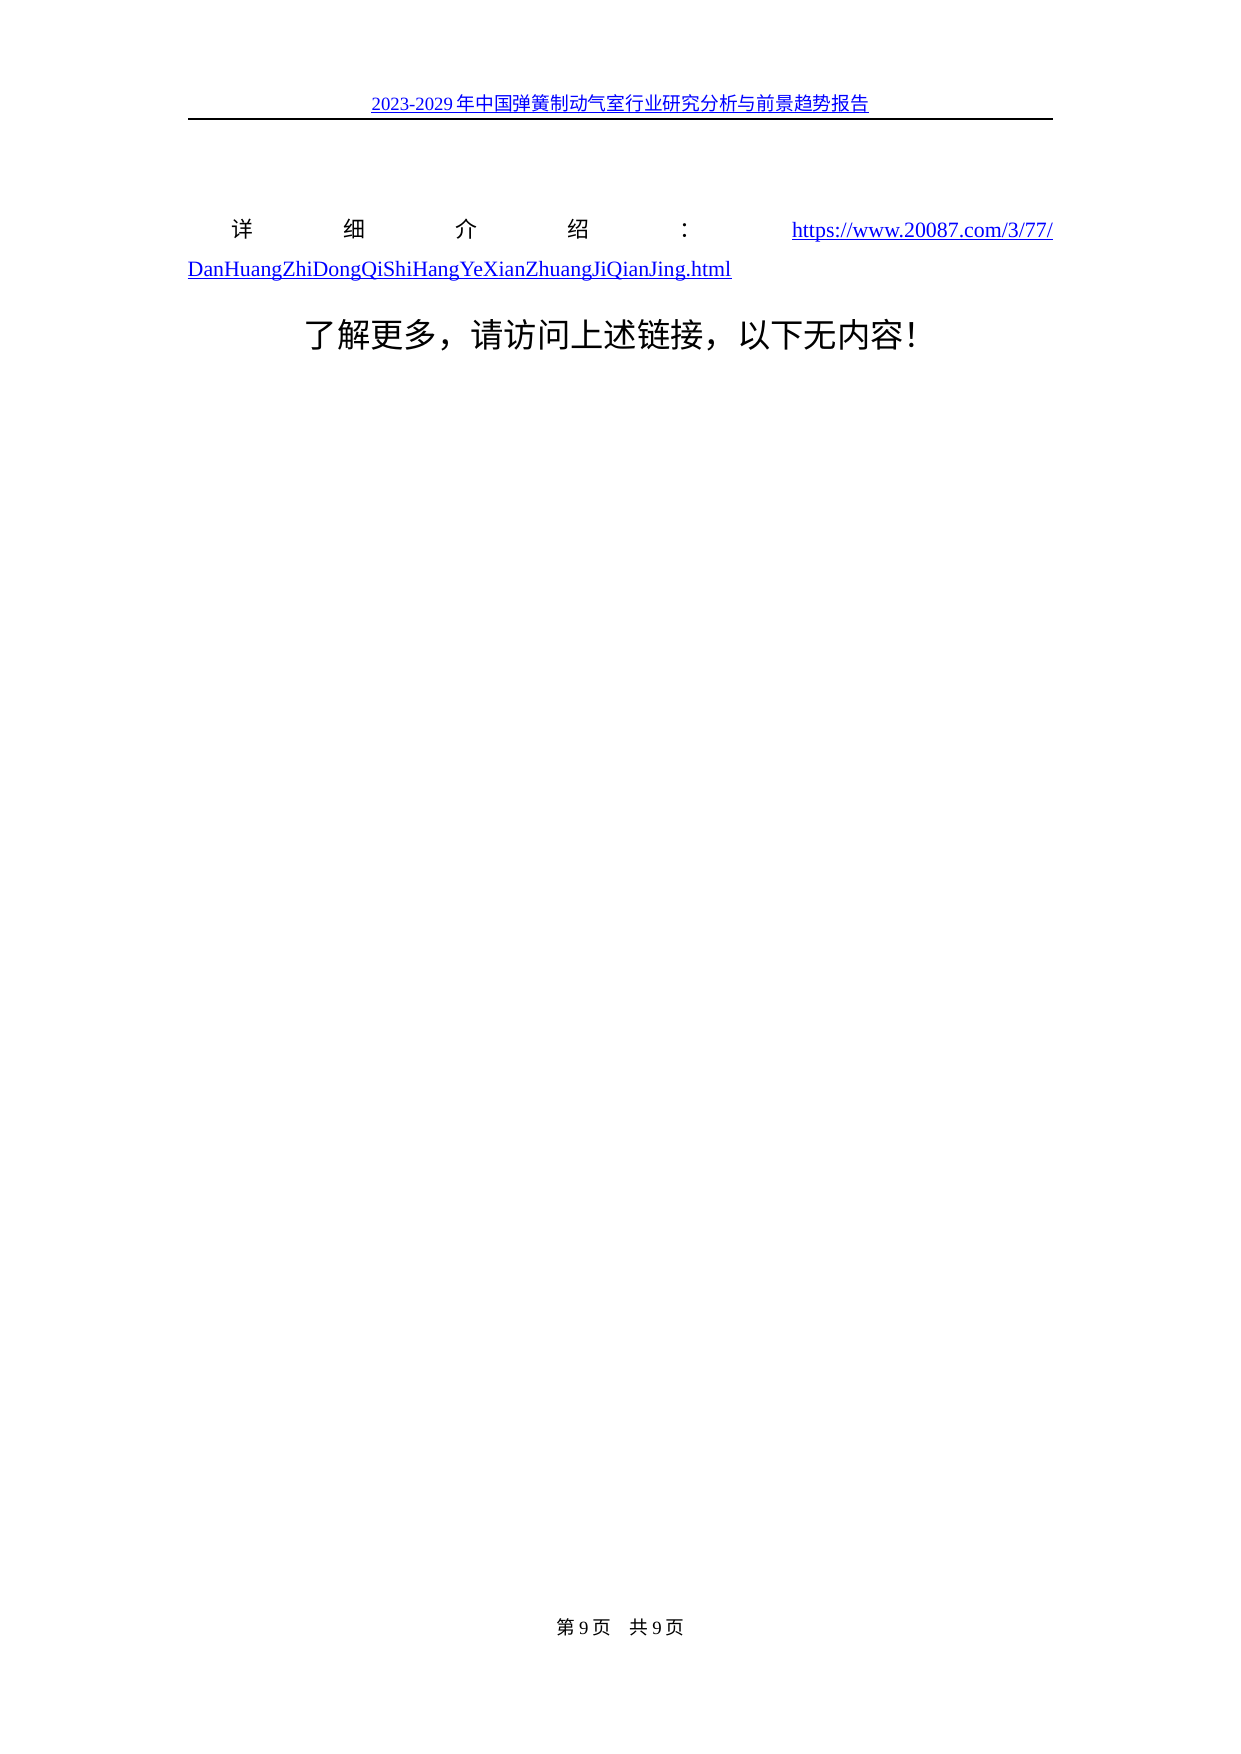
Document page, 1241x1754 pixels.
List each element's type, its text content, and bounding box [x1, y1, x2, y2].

text 详细介绍：https://www.20087.com/3/77/DanHuangZhiDongQiShiHangYeXianZhuangJiQianJing.html [187, 212, 1053, 285]
title 了解更多，请访问上述链接，以下无内容！ [187, 301, 1053, 366]
